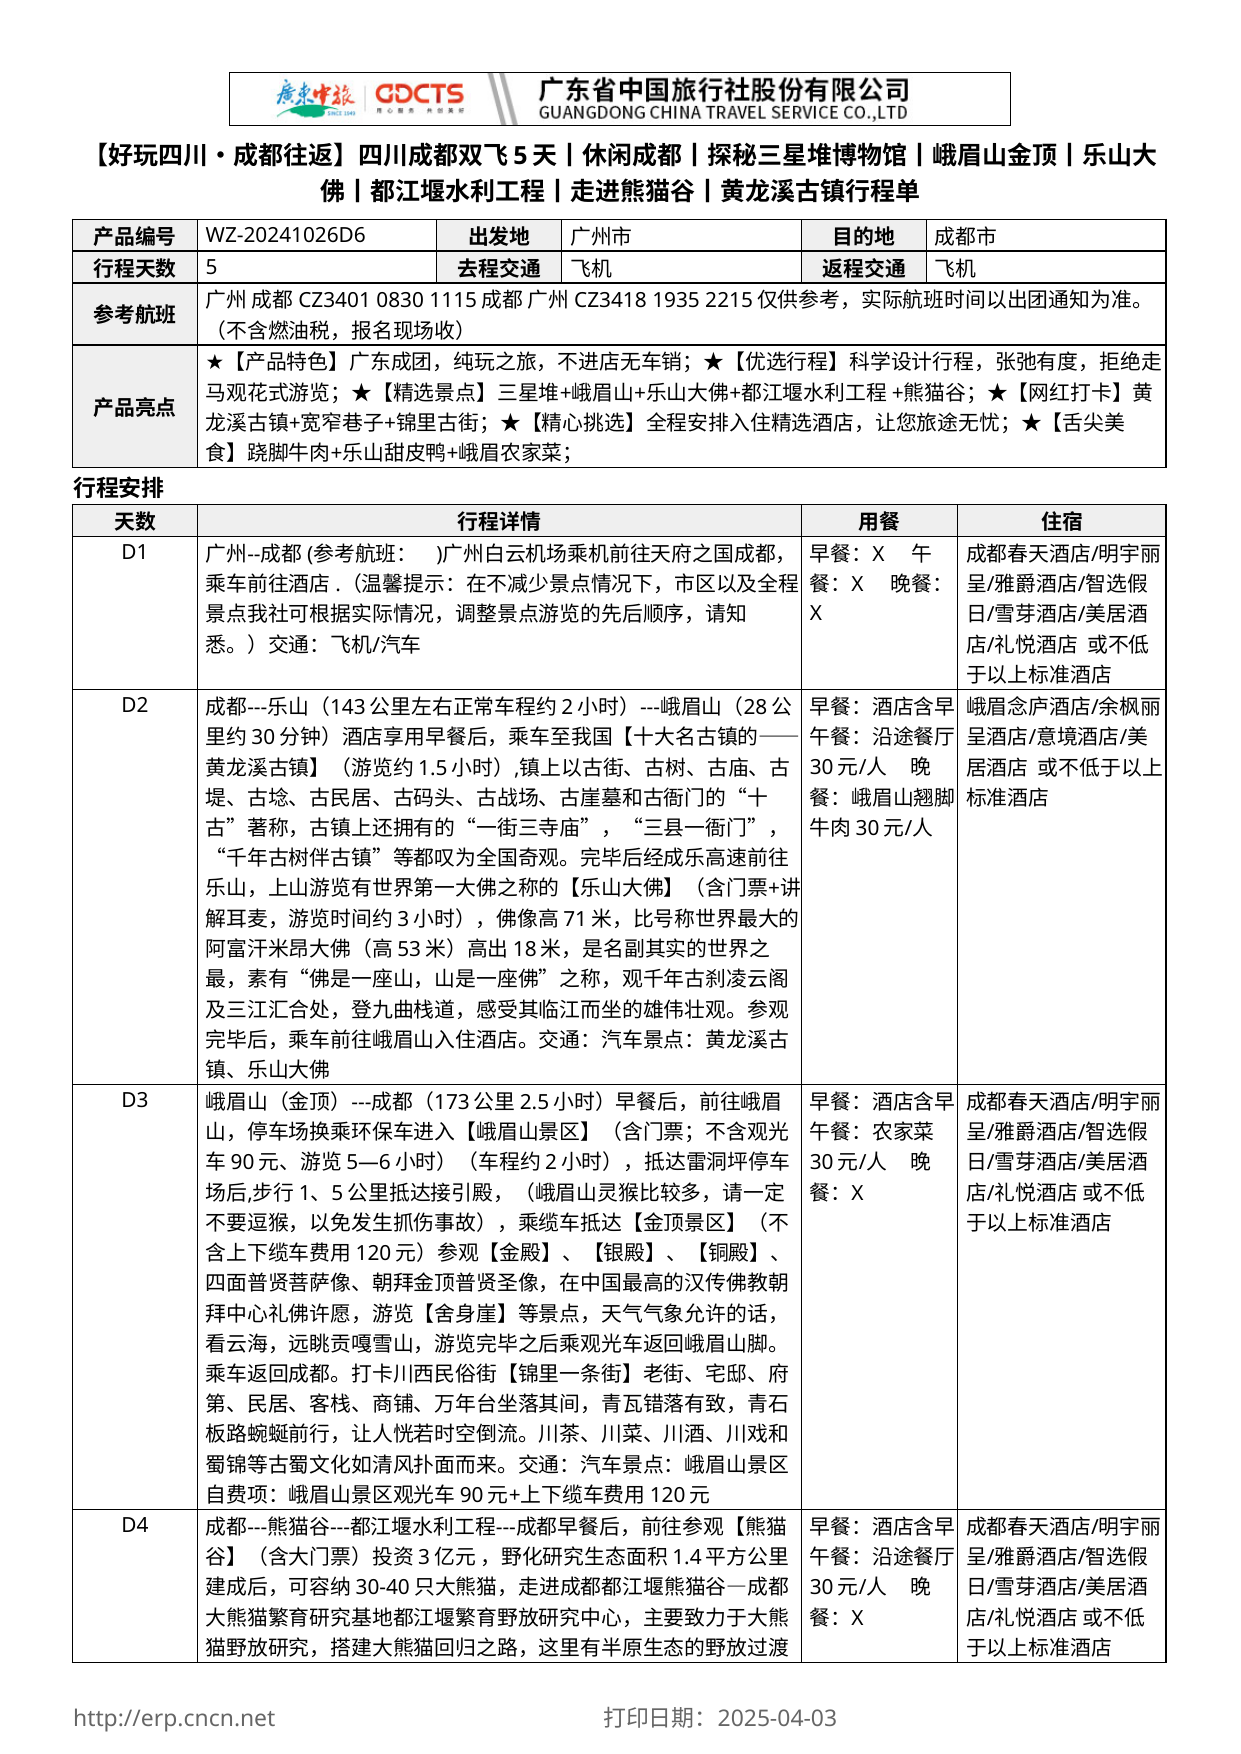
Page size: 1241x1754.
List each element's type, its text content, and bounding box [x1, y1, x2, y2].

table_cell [958, 1085, 1165, 1508]
table_cell 飞机 [927, 252, 1165, 282]
table_cell ★【产品特色】广东成团，纯玩之旅，不进店无车销； [198, 346, 1165, 467]
table_cell 广州 成都 CZ3401 0830 1115 [198, 284, 1165, 344]
table_cell 5 [198, 252, 436, 282]
table_cell 早餐：X 午餐：X 晚餐：X [802, 537, 957, 688]
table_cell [958, 1510, 1165, 1661]
table_cell 广州--成都 (参考航班： ) [198, 537, 801, 688]
text 行程安排 [73, 469, 1167, 503]
table_cell 成都春天酒店/明宇丽呈/雅爵酒店/智选假日/雪芽酒店/美居酒店/礼悦酒店 或不低于以上标准酒店 [958, 537, 1165, 688]
table_cell 峨眉念庐酒店/余枫丽呈酒店/意境酒店/美居酒店 或不低于以上标准酒店 [958, 690, 1165, 1083]
table_cell 飞机 [562, 252, 801, 282]
table_header 目的地 [802, 220, 926, 250]
table_cell 成都---乐山（143公里左右正常车程约2小时）---峨眉山（28公里约30分钟） [198, 690, 801, 1083]
table_cell 去程交通 [437, 252, 561, 282]
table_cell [802, 1510, 957, 1661]
table_cell 早餐：酒店含早 午餐：沿途餐厅30元/人 晚餐：峨眉山翘脚牛肉30元/人 [802, 690, 957, 1083]
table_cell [198, 1510, 801, 1661]
text 【好玩四川•成都往返】四川成都双飞5天丨休闲成都丨探秘三星堆博物馆丨峨眉山金顶丨乐山大佛丨都江堰水利工程丨走进熊猫谷丨黄龙溪古镇行程单 [73, 136, 1167, 208]
table_cell 参考航班 [73, 284, 197, 344]
table_cell 峨眉山（金顶）---成都（173公里2.5小时） [198, 1085, 801, 1508]
table_header 行程详情 [198, 505, 801, 536]
table_header 用餐 [802, 505, 957, 536]
table_header 广州市 [562, 220, 801, 250]
table_cell D1 [73, 537, 197, 688]
table_cell D3 [73, 1085, 197, 1508]
table_cell 早餐：酒店含早 午餐：农家菜30元/人 晚餐：X [802, 1085, 957, 1508]
table_header 天数 [73, 505, 197, 536]
table_header 成都市 [927, 220, 1165, 250]
table_header WZ-20241026D6 [198, 220, 436, 250]
table_cell D2 [73, 690, 197, 1083]
table_header 出发地 [437, 220, 561, 250]
picture [230, 73, 1010, 125]
table_cell 行程天数 [73, 252, 197, 282]
table_cell D4 [73, 1510, 197, 1661]
table_header 住宿 [958, 505, 1165, 536]
table_cell 返程交通 [802, 252, 926, 282]
table_cell 产品亮点 [73, 346, 197, 467]
table_header 产品编号 [73, 220, 197, 250]
